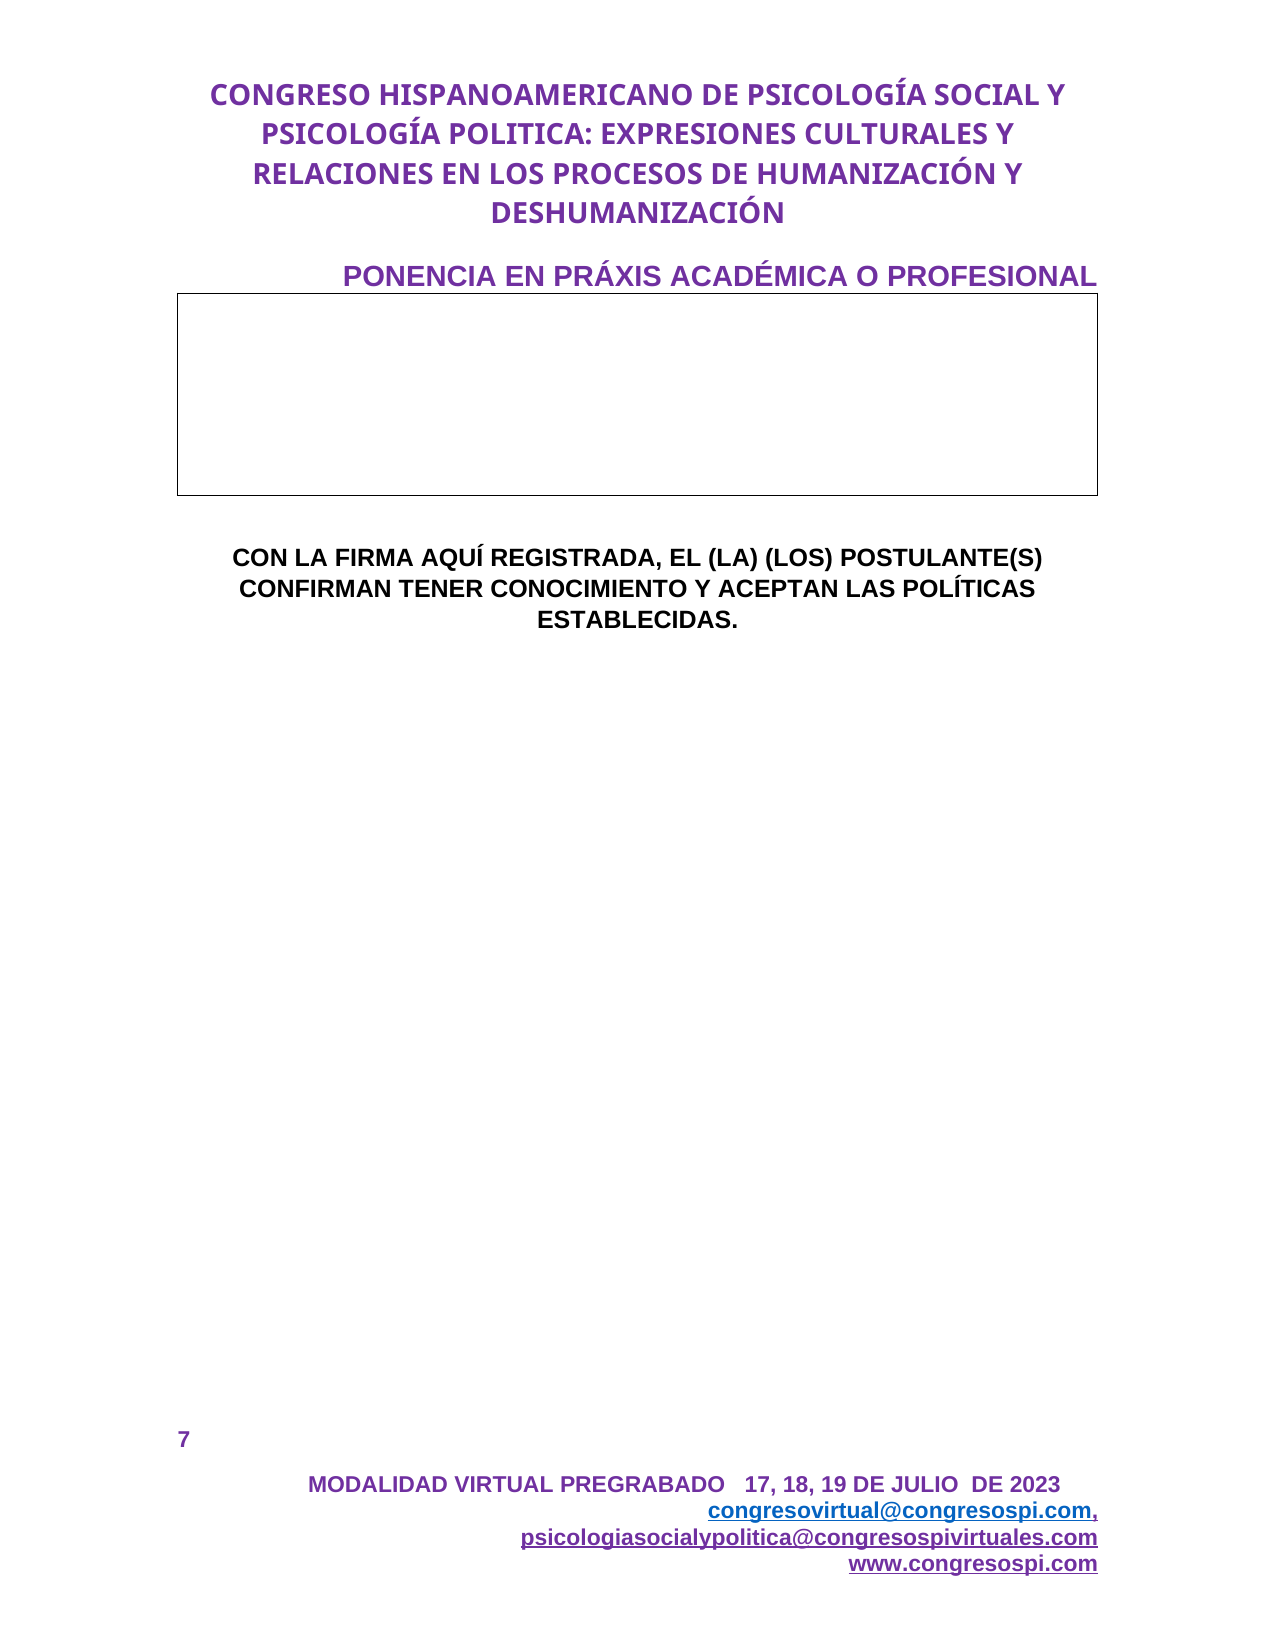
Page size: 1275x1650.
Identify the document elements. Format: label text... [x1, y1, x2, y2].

text CON LA FIRMA AQUÍ REGISTRADA, EL (LA) (LOS) POSTULANTE(S) CONFIRMAN TENER CONOCIMIENTO Y ACEPTAN LAS POLÍTICAS ESTABLECIDAS. [177, 543, 1098, 633]
table_cell [178, 294, 1097, 495]
